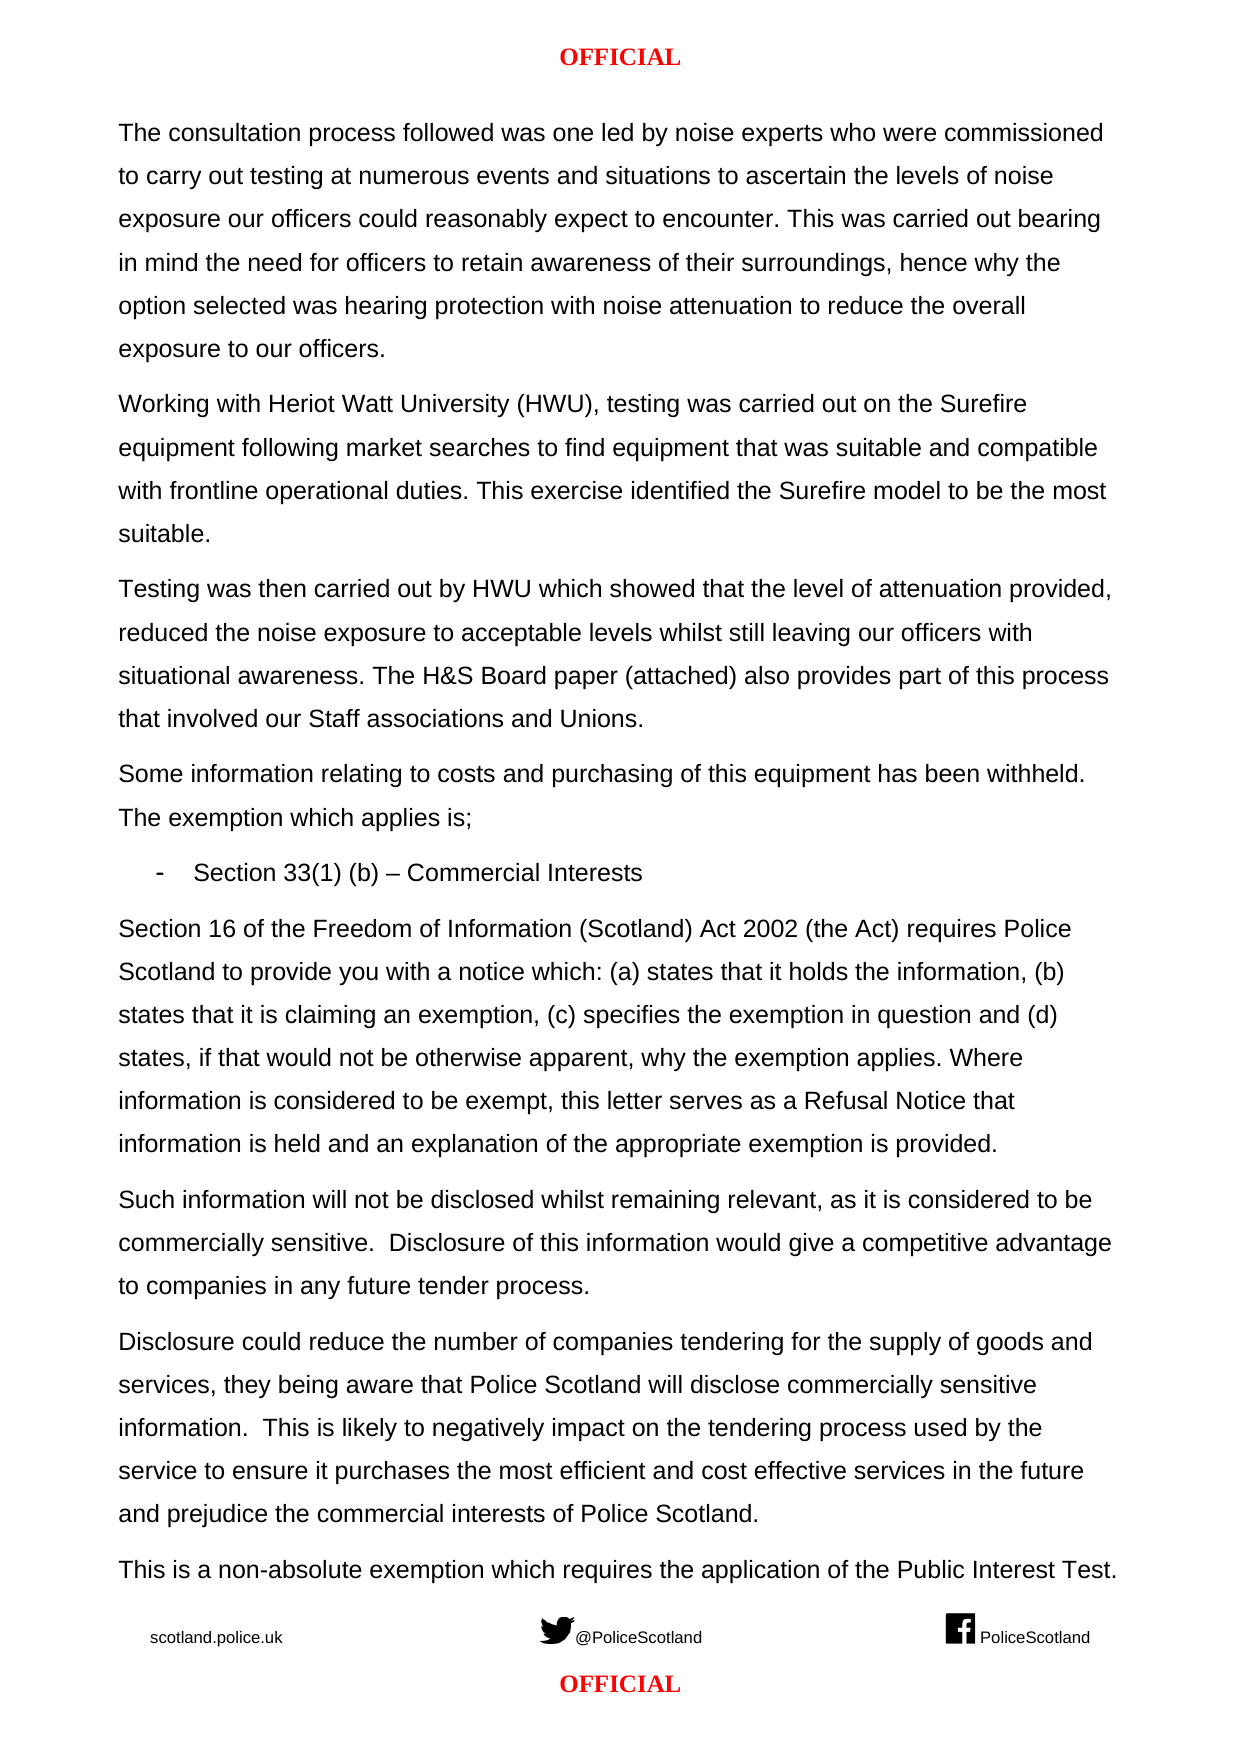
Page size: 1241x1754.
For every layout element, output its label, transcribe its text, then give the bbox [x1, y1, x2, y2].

text Working with Heriot Watt University (HWU), testing was carried out on the Surefire equipment following market searches to find equipment that was suitable and compatible with frontline operational duties. This exercise identified the Surefire model to be the most suitable. [118, 389, 1122, 547]
picture [945, 1613, 976, 1644]
text Some information relating to costs and purchasing of this equipment has been withheld. The exemption which applies is; [118, 759, 1122, 831]
picture [538, 1617, 575, 1644]
list Section 33(1) (b) – Commercial Interests [156, 858, 1122, 887]
text Such information will not be disclosed whilst remaining relevant, as it is considered to be commercially sensitive. Disclosure of this information would give a competitive advantage to companies in any future tender process. [118, 1185, 1122, 1300]
text Section 16 of the Freedom of Information (Scotland) Act 2002 (the Act) requires Police Scotland to provide you with a notice which: (a) states that it holds the information, (b) states that it is claiming an exemption, (c) specifies the exemption in question and (d) states, if that would not be otherwise apparent, why the exemption applies. Where information is considered to be exempt, this letter serves as a Refusal Notice that information is held and an explanation of the appropriate exemption is provided. [118, 914, 1122, 1158]
text The consultation process followed was one led by noise experts who were commissioned to carry out testing at numerous events and situations to ascertain the levels of noise exposure our officers could reasonably expect to encounter. This was carried out bearing in mind the need for officers to retain awareness of their surroundings, hence why the option selected was hearing protection with noise attenuation to reduce the overall exposure to our officers. [118, 118, 1122, 362]
text This is a non-absolute exemption which requires the application of the Public Interest Test. [118, 1555, 1122, 1584]
text Disclosure could reduce the number of companies tendering for the supply of goods and services, they being aware that Police Scotland will disclose commercially sensitive information. This is likely to negatively impact on the tendering process used by the service to ensure it purchases the most efficient and cost effective services in the future and prejudice the commercial interests of Police Scotland. [118, 1327, 1122, 1528]
text Testing was then carried out by HWU which showed that the level of attenuation provided, reduced the noise exposure to acceptable levels whilst still leaving our officers with situational awareness. The H&S Board paper (attached) also provides part of this process that involved our Staff associations and Unions. [118, 574, 1122, 732]
